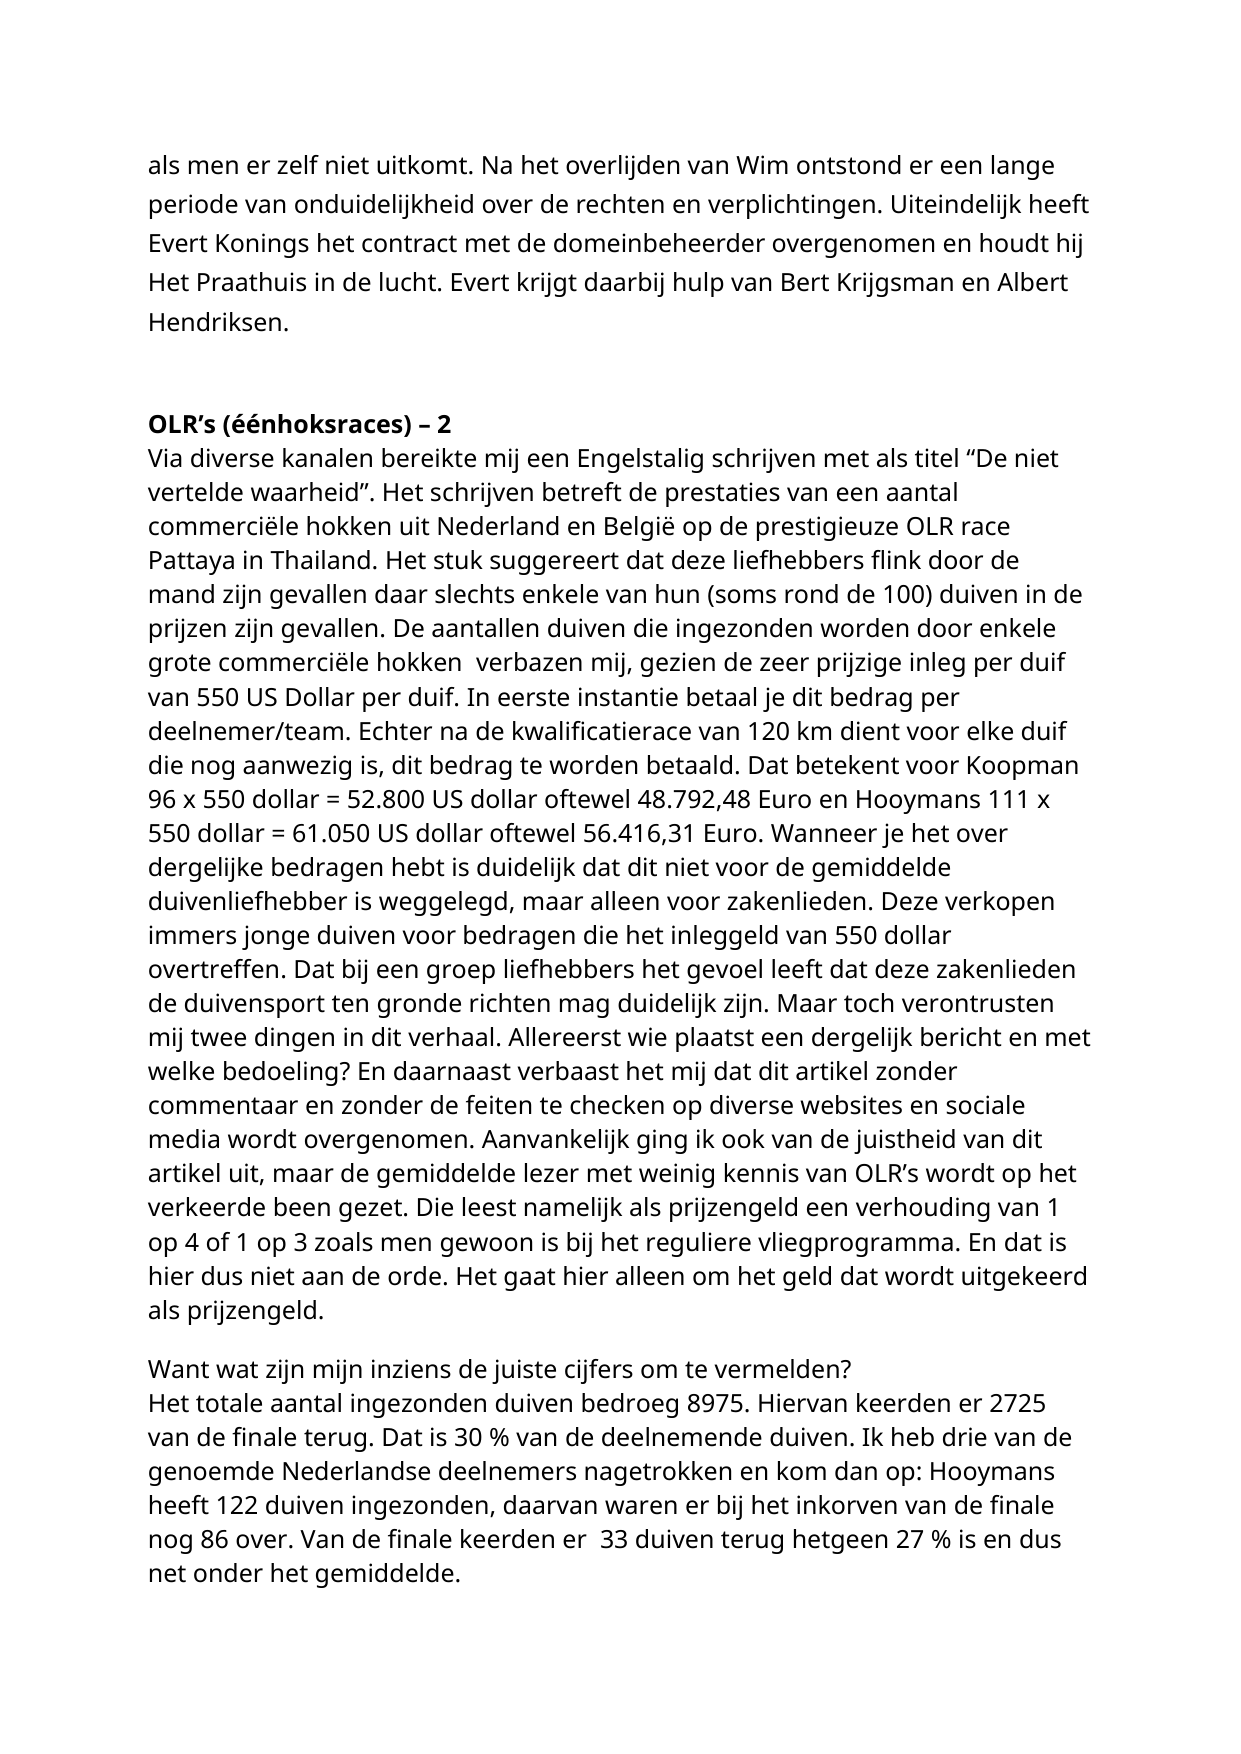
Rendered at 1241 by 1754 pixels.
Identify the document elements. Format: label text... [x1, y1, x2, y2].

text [148, 148, 1093, 338]
text OLR’s (éénhoksraces) – 2 Via diverse kanalen bereikte mij een Engelstalig schrijven met als titel “De niet vertelde waarheid”. Het schrijven betreft de prestaties van een aantal commerciële hokken uit Nederland en België op de prestigieuze OLR race Pattaya in Thailand. Het stuk suggereert dat deze liefhebbers flink door de mand zijn gevallen daar slechts enkele van hun (soms rond de 100) duiven in de prijzen zijn gevallen. De aantallen duiven die ingezonden worden door enkele grote commerciële hokken verbazen mij, gezien de zeer prijzige inleg per duif van 550 US Dollar per duif. In eerste instantie betaal je dit bedrag per deelnemer/team. Echter na de kwalificatierace van 120 km dient voor elke duif die nog aanwezig is, dit bedrag te worden betaald. Dat betekent voor Koopman 96 x 550 dollar = 52.800 US dollar oftewel 48.792,48 Euro en Hooymans 111 x 550 dollar = 61.050 US dollar oftewel 56.416,31 Euro. Wanneer je het over dergelijke bedragen hebt is duidelijk dat dit niet voor de gemiddelde duivenliefhebber is weggelegd, maar alleen voor zakenlieden. Deze verkopen immers jonge duiven voor bedragen die het inleggeld van 550 dollar overtreffen. Dat bij een groep liefhebbers het gevoel leeft dat deze zakenlieden de duivensport ten gronde richten mag duidelijk zijn. Maar toch verontrusten mij twee dingen in dit verhaal. Allereerst wie plaatst een dergelijk bericht en met welke bedoeling? En daarnaast verbaast het mij dat dit artikel zonder commentaar en zonder de feiten te checken op diverse websites en sociale media wordt overgenomen. Aanvankelijk ging ik ook van de juistheid van dit artikel uit, maar de gemiddelde lezer met weinig kennis van OLR’s wordt op het verkeerde been gezet. Die leest namelijk als prijzengeld een verhouding van 1 op 4 of 1 op 3 zoals men gewoon is bij het reguliere vliegprogramma. En dat is hier dus niet aan de orde. Het gaat hier alleen om het geld dat wordt uitgekeerd als prijzengeld. [148, 407, 1093, 1326]
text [148, 1351, 1093, 1590]
